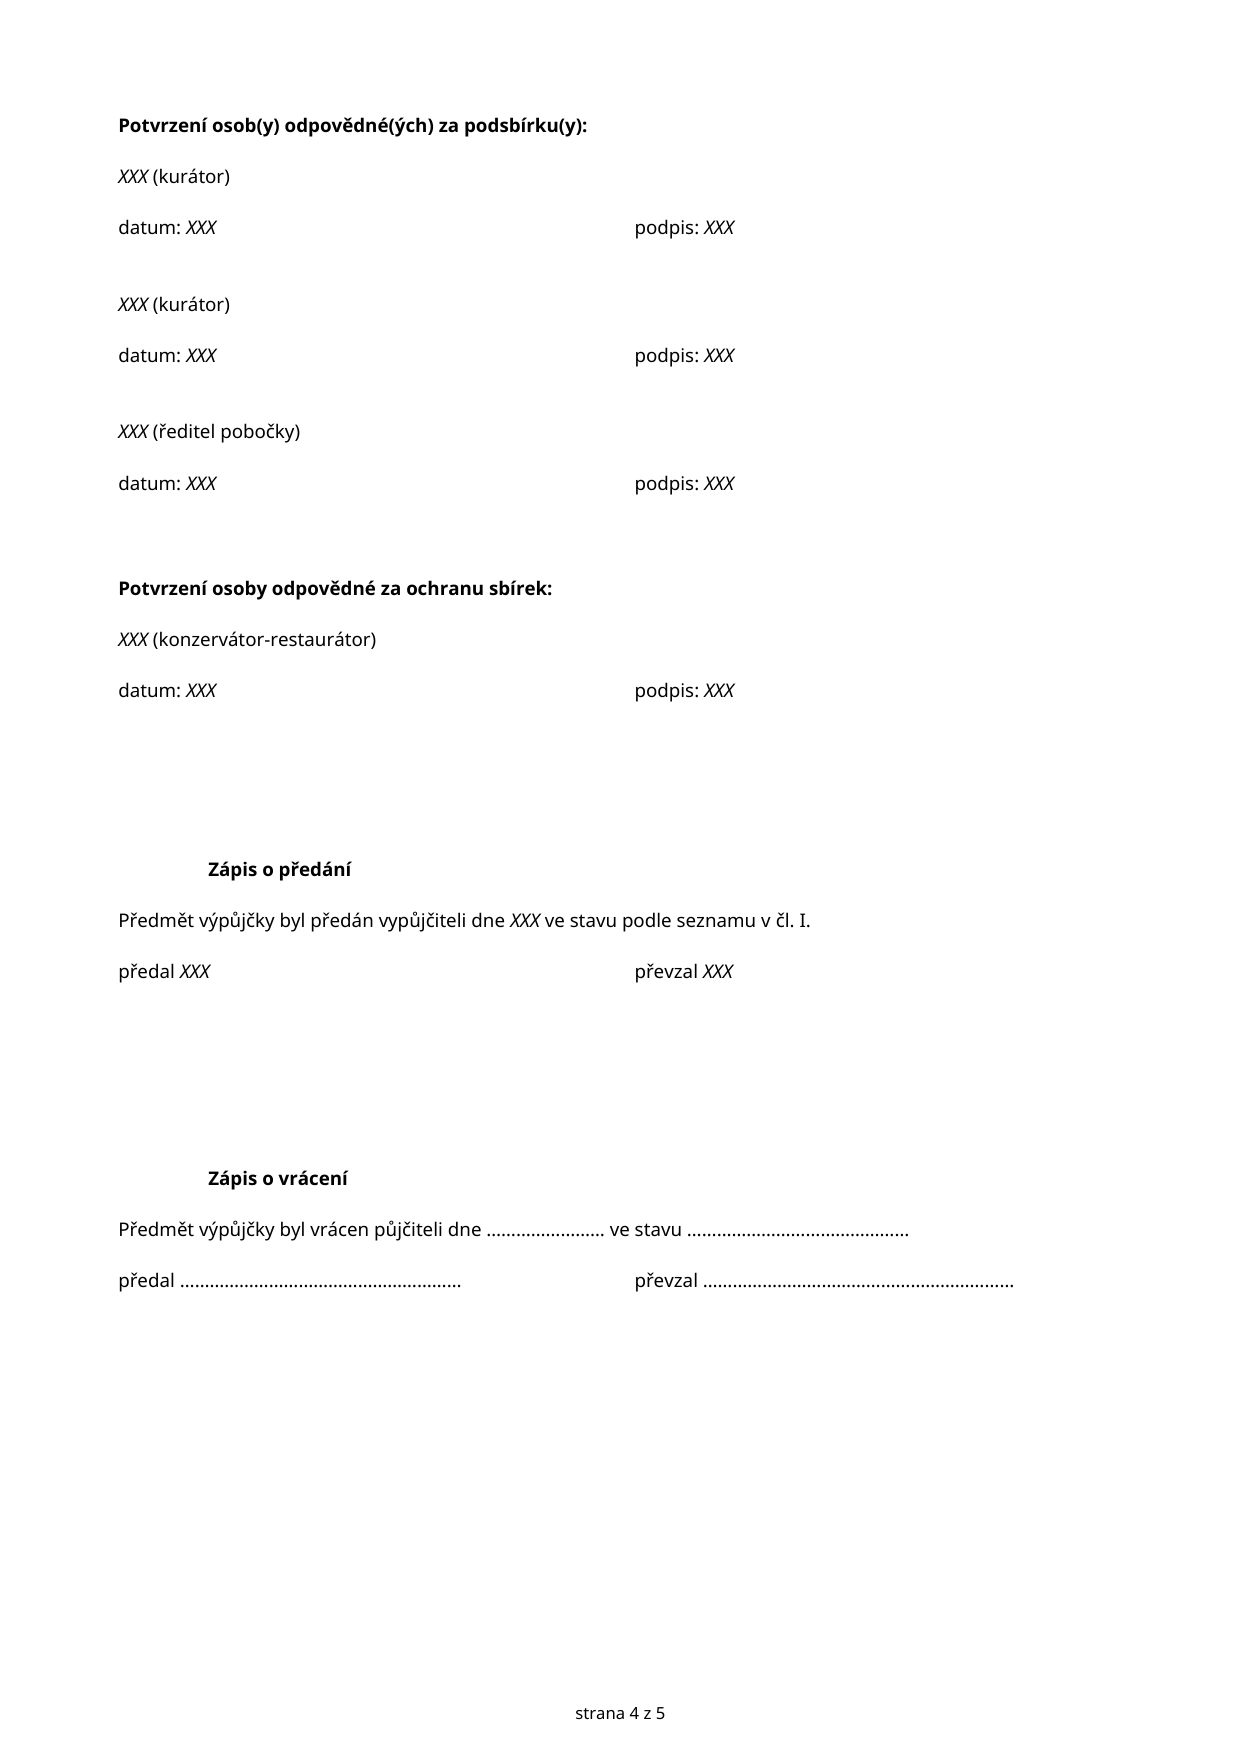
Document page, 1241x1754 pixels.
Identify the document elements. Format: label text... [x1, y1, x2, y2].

text XXX (kurátor) [118, 291, 1122, 317]
text datum: XXX podpis: XXX [118, 215, 1122, 240]
text datum: XXX podpis: XXX [118, 677, 1122, 703]
text XXX (konzervátor-restaurátor) [118, 626, 1122, 652]
text předal XXX převzal XXX [118, 958, 1122, 983]
text Předmět výpůjčky byl vrácen půjčiteli dne …………………… ve stavu ……………………………………… [118, 1216, 1122, 1242]
text XXX (ředitel pobočky) [118, 419, 1122, 444]
list Zápis o předání [118, 856, 1122, 881]
text Potvrzení osoby odpovědné za ochranu sbírek: [118, 575, 1122, 601]
list Zápis o vrácení [118, 1165, 1122, 1191]
text datum: XXX podpis: XXX [118, 470, 1122, 495]
text datum: XXX podpis: XXX [118, 342, 1122, 368]
text Potvrzení osob(y) odpovědné(ých) za podsbírku(y): [118, 113, 1122, 138]
text předal ………………………………………………… převzal ……………………………………………………… [118, 1267, 1122, 1293]
text Předmět výpůjčky byl předán vypůjčiteli dne XXX ve stavu podle seznamu v čl. I. [118, 907, 1122, 932]
text XXX (kurátor) [118, 164, 1122, 189]
